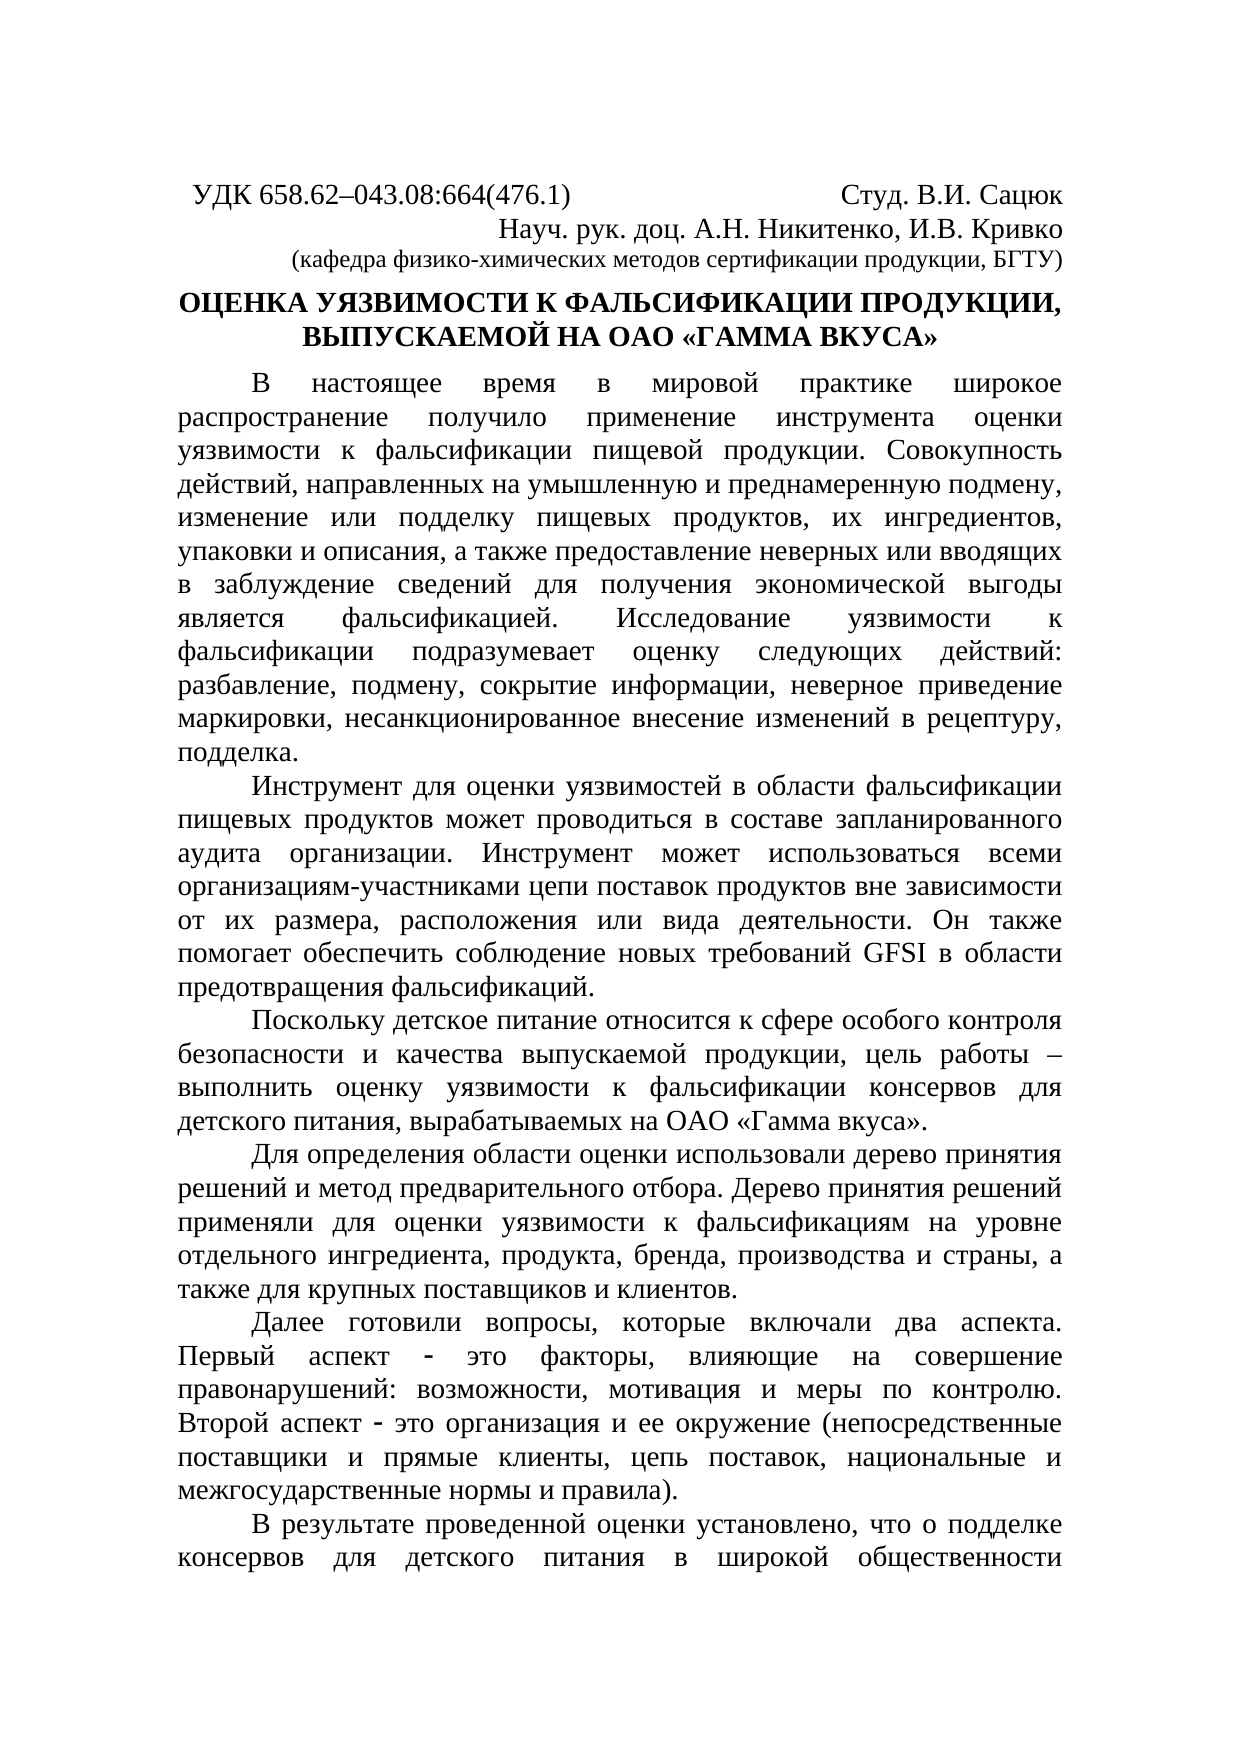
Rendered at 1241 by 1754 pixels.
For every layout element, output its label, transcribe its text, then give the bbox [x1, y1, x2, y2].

text УДК 658.62–043.08:664(476.1) Студ. В.И. Сацюк [177, 177, 1063, 211]
text (кафедра физико-химических методов сертификации продукции, БГТУ) [177, 244, 1063, 273]
text В настоящее время в мировой практике широкое распространение получило применение инструмента оценки уязвимости к фальсификации пищевой продукции. Совокупность действий, направленных на умышленную и преднамеренную подмену, изменение или подделку пищевых продуктов, их ингредиентов, упаковки и описания, а также предоставление неверных или вводящих в заблуждение сведений для получения экономической выгоды является фальсификацией. Исследование уязвимости к фальсификации подразумевает оценку следующих действий: разбавление, подмену, сокрытие информации, неверное приведение маркировки, несанкционированное внесение изменений в рецептуру, подделка. [177, 365, 1063, 768]
text ОЦЕНКА УЯЗВИМОСТИ К ФАЛЬСИФИКАЦИИ ПРОДУКЦИИ, ВЫПУСКАЕМОЙ НА ОАО «ГАММА ВКУСА» [177, 286, 1063, 353]
text Поскольку детское питание относится к сфере особого контроля безопасности и качества выпускаемой продукции, цель работы – выполнить оценку уязвимости к фальсификации консервов для детского питания, вырабатываемых на ОАО «Гамма вкуса». [177, 1002, 1063, 1137]
text Далее готовили вопросы, которые включали два аспекта. Первый аспект это факторы, влияющие на совершение правонарушений: возможности, мотивация и меры по контролю. Второй аспект это организация и ее окружение (непосредственные поставщики и прямые клиенты, цепь поставок, национальные и межгосударственные нормы и правила). [177, 1304, 1063, 1506]
text Для определения области оценки использовали дерево принятия решений и метод предварительного отбора. Дерево принятия решений применяли для оценки уязвимости к фальсификациям на уровне отдельного ингредиента, продукта, бренда, производства и страны, а также для крупных поставщиков и клиентов. [177, 1137, 1063, 1304]
text Науч. рук. доц. А.Н. Никитенко, И.В. Кривко [177, 211, 1063, 244]
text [177, 1506, 1063, 1573]
text Инструмент для оценки уязвимостей в области фальсификации пищевых продуктов может проводиться в составе запланированного аудита организации. Инструмент может использоваться всеми организациям-участниками цепи поставок продуктов вне зависимости от их размера, расположения или вида деятельности. Он также помогает обеспечить соблюдение новых требований GFSI в области предотвращения фальсификаций. [177, 768, 1063, 1002]
